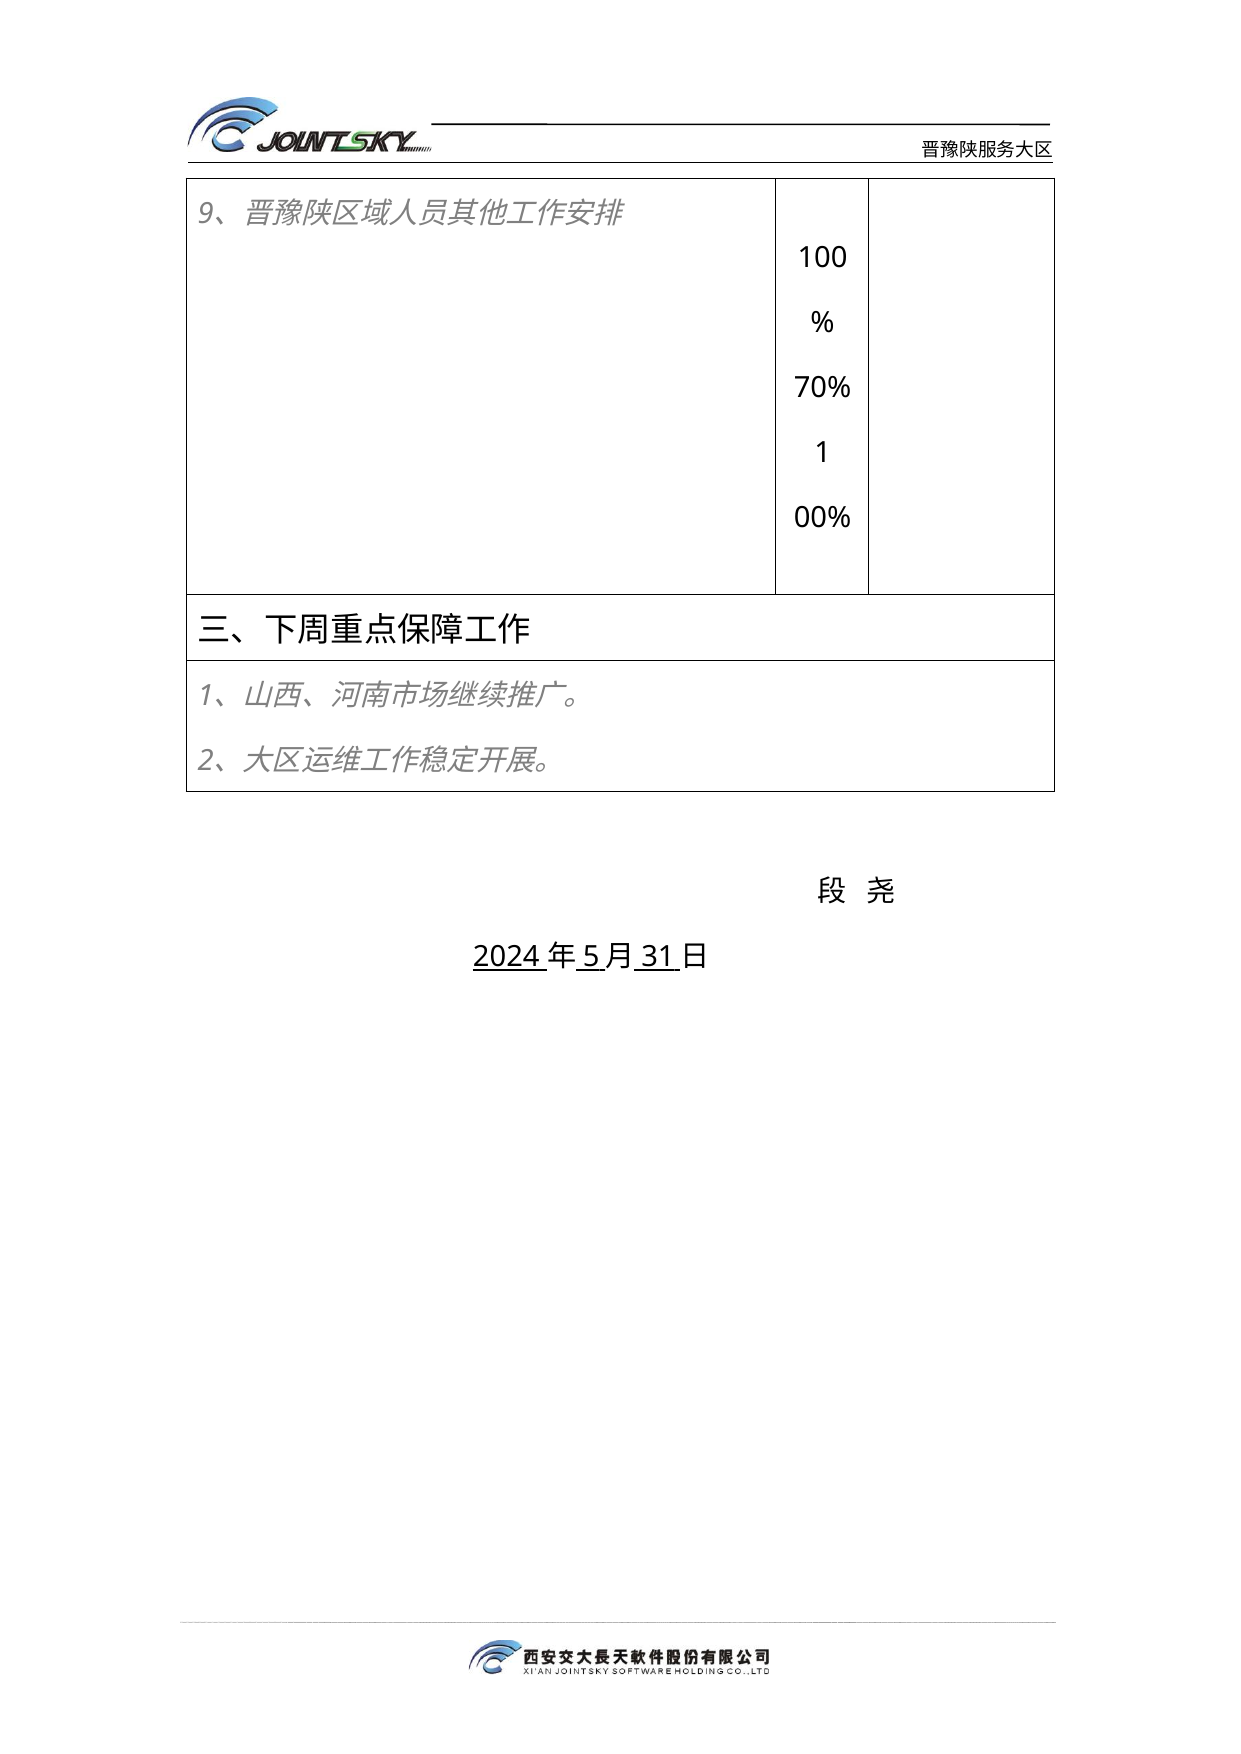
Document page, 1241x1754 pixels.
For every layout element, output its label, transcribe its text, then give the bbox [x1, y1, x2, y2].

text 段 尧 2024 年 5月 31日 [187, 857, 994, 987]
table_cell [869, 179, 1054, 593]
table_cell 100% 100% 100% 100% 80% 80% 100% 70% 100% [776, 179, 868, 593]
table_cell 三、下周重点保障工作 [187, 595, 1054, 659]
table_cell 山西、河南市场继续推广。 大区运维工作稳定开展。 [187, 661, 1054, 791]
picture [187, 97, 432, 152]
picture [468, 1640, 769, 1675]
